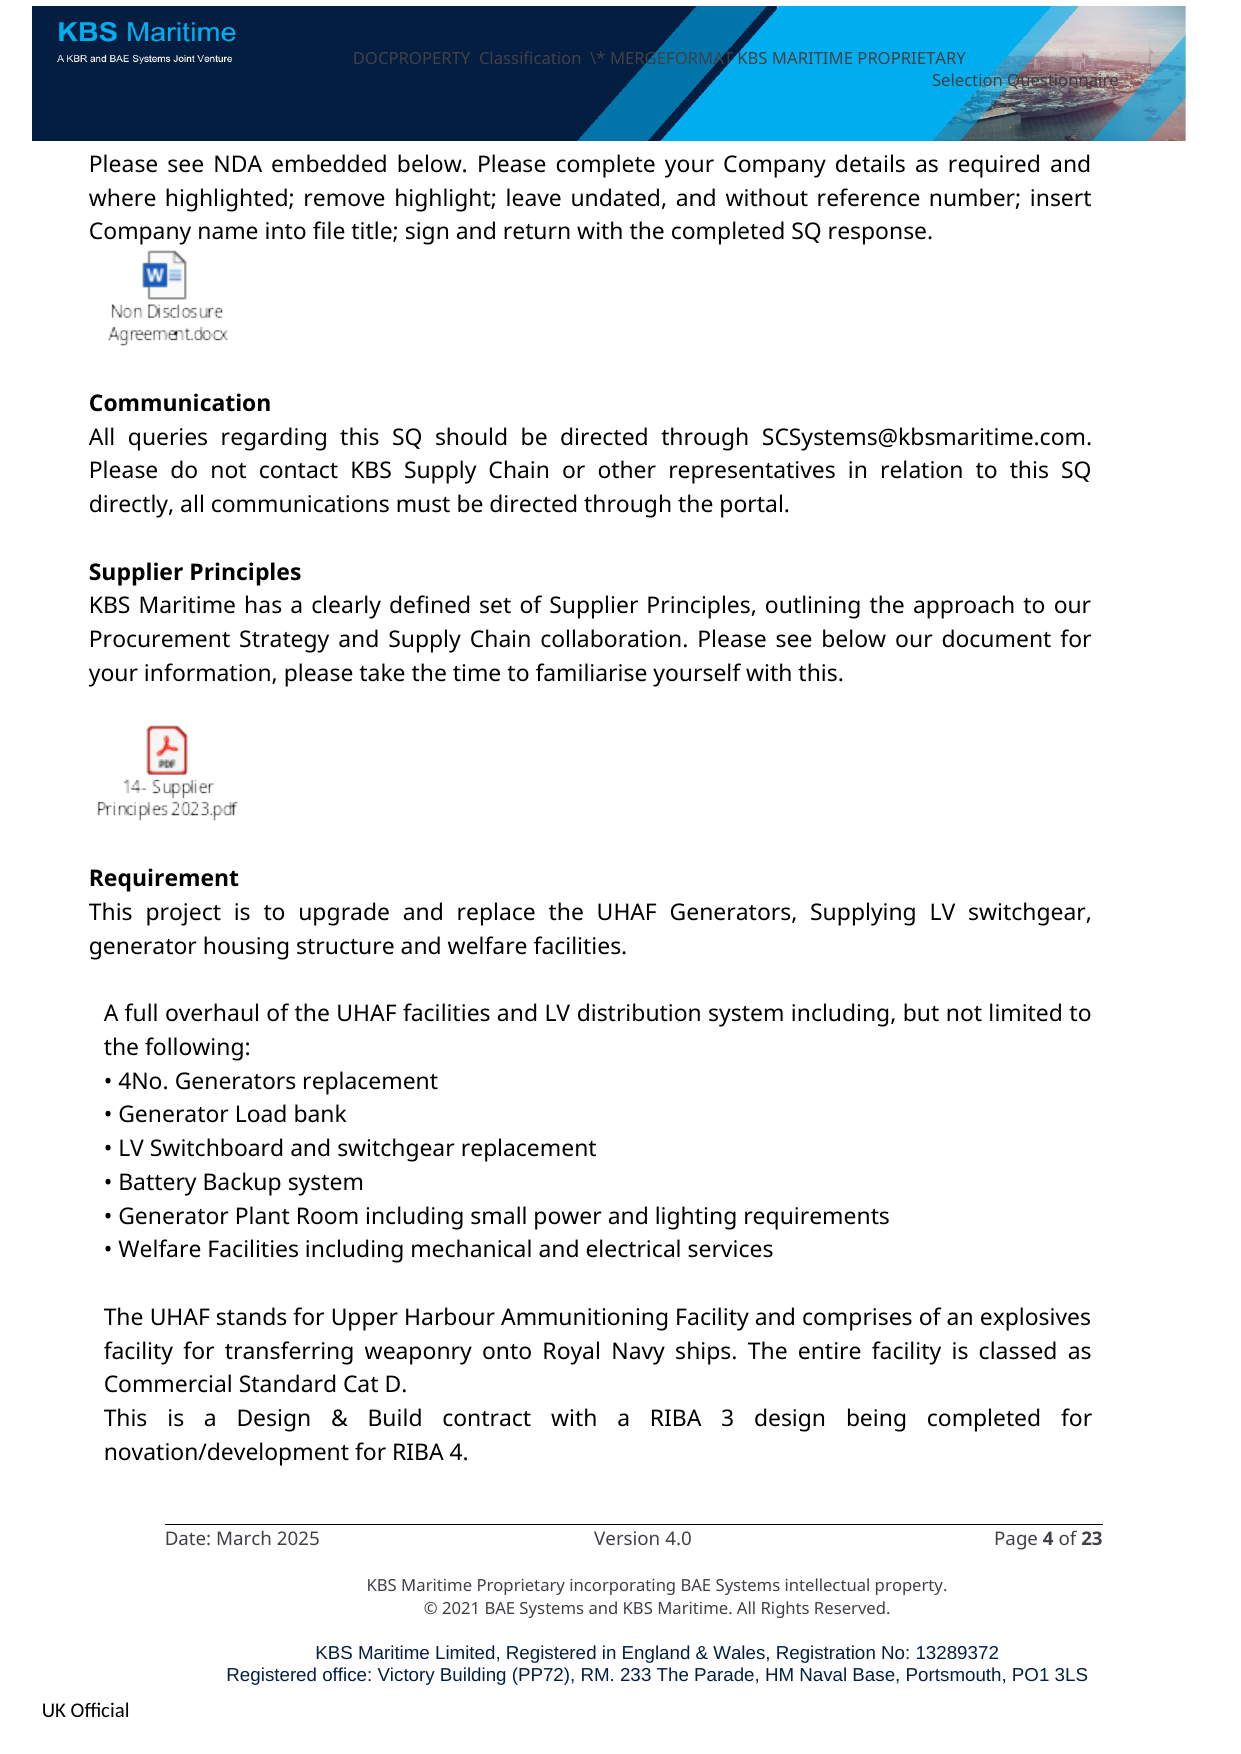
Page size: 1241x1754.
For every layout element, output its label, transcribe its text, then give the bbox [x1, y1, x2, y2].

picture [935, 6, 1186, 141]
text All queries regarding this SQ should be directed through SCSystems@kbsmaritime.com. Please do not contact KBS Supply Chain or other representatives in relation to this SQ directly, all communications must be directed through the portal. [89, 421, 1093, 519]
text • Generator Load bank [103, 1098, 1093, 1129]
text Communication [89, 387, 1093, 418]
text • Welfare Facilities including mechanical and electrical services [103, 1233, 1093, 1264]
text KBS Maritime has a clearly defined set of Supplier Principles, outlining the approach to our Procurement Strategy and Supply Chain collaboration. Please see below our document for your information, please take the time to familiarise yourself with this. [89, 589, 1093, 688]
text Supplier Principles [89, 556, 1093, 587]
picture [650, 53, 727, 141]
text Please see NDA embedded below. Please complete your Company details as required and where highlighted; remove highlight; leave undated, and without reference number; insert Company name into file title; sign and return with the completed SQ response. [89, 148, 1093, 246]
text • Battery Backup system [103, 1166, 1093, 1197]
text This project is to upgrade and replace the UHAF Generators, Supplying LV switchgear, generator housing structure and welfare facilities. [89, 896, 1093, 961]
picture [728, 6, 778, 62]
text This is a Design & Build contract with a RIBA 3 design being completed for novation/development for RIBA 4. [103, 1402, 1093, 1467]
text The UHAF stands for Upper Harbour Ammunitioning Facility and comprises of an explosives facility for transferring weaponry onto Royal Navy ships. The entire facility is classed as Commercial Standard Cat D. [103, 1301, 1093, 1399]
text • LV Switchboard and switchgear replacement [103, 1132, 1093, 1163]
picture [32, 6, 695, 141]
text A full overhaul of the UHAF facilities and LV distribution system including, but not limited to the following: [103, 997, 1093, 1062]
text • 4No. Generators replacement [103, 1064, 1093, 1096]
text Requirement [89, 862, 1093, 893]
text • Generator Plant Room including small power and lighting requirements [103, 1199, 1093, 1231]
